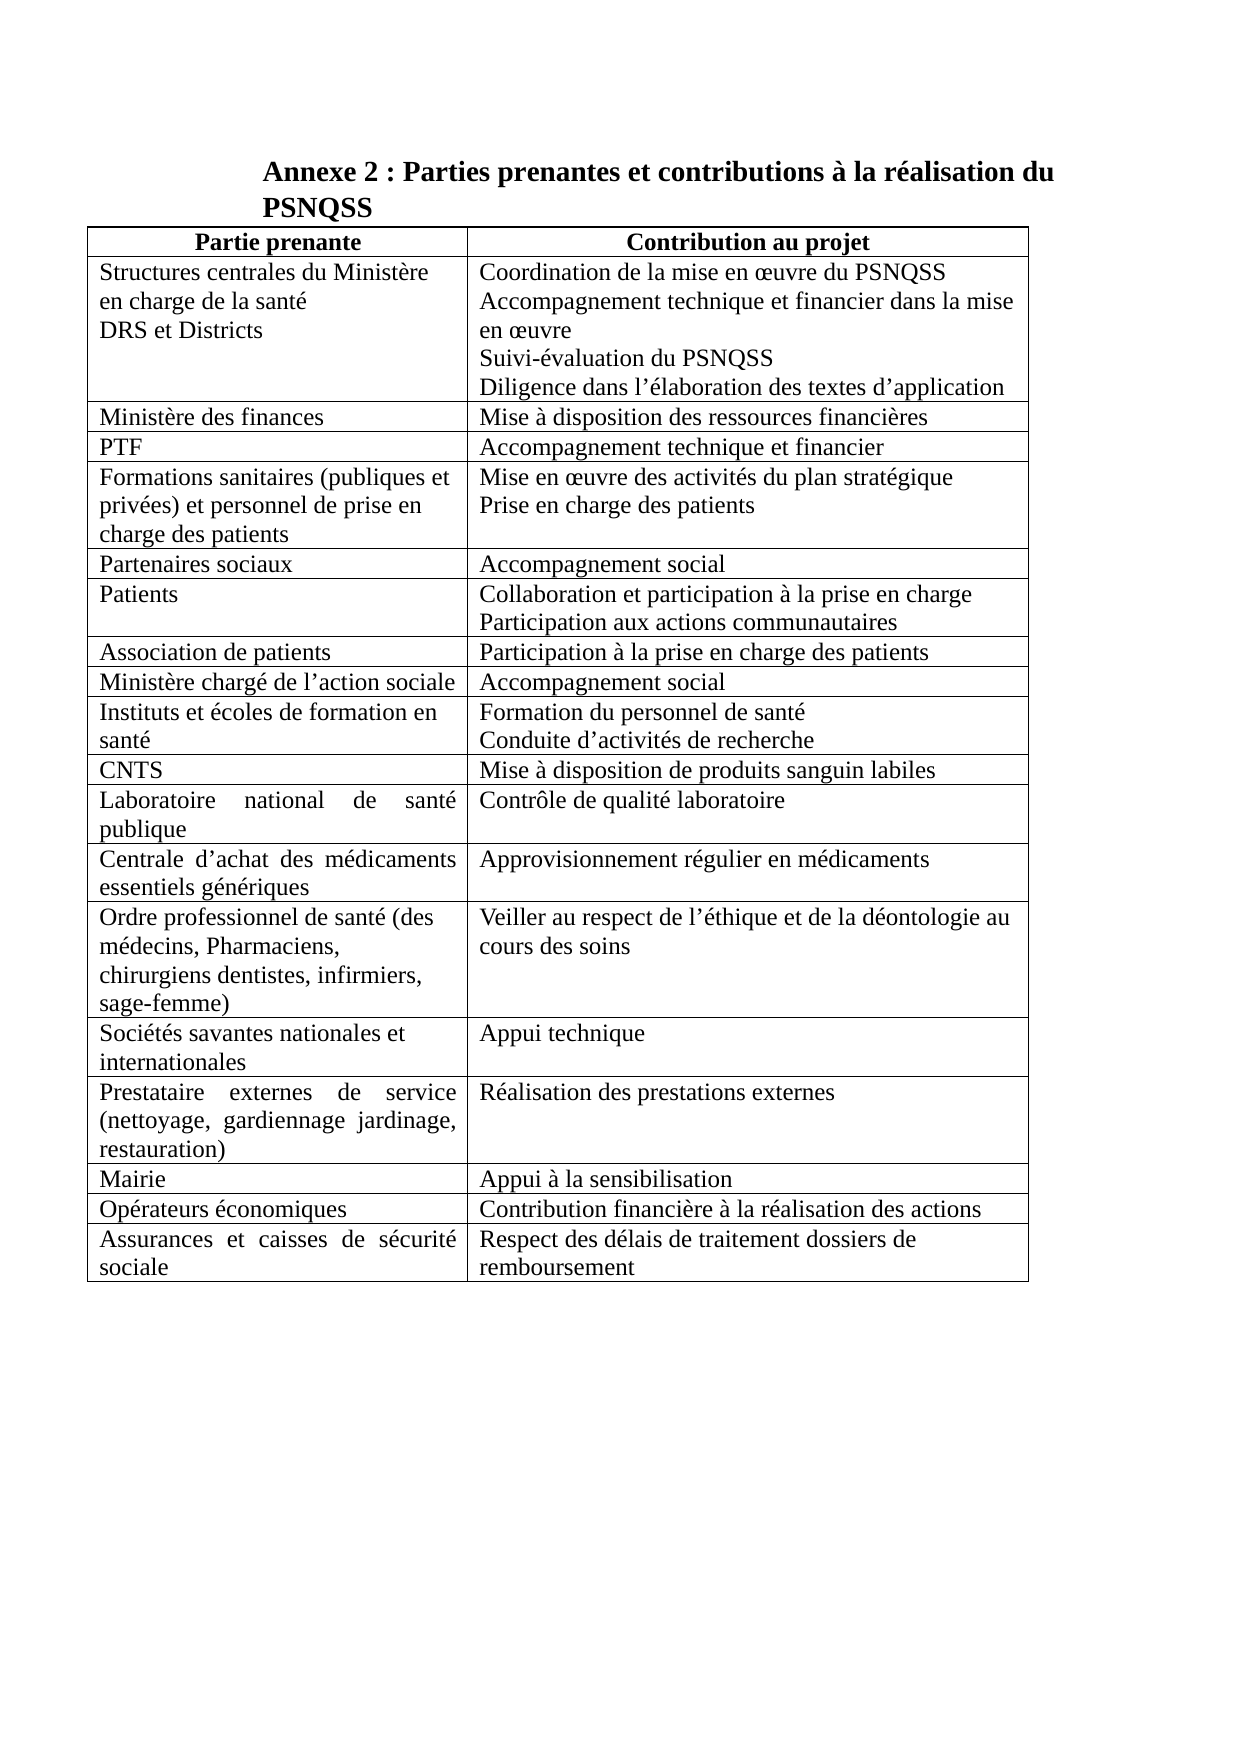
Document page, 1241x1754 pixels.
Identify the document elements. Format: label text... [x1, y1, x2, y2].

table_cell Ministère chargé de l’action sociale [88, 667, 467, 696]
table_cell Opérateurs économiques [88, 1194, 467, 1223]
table_cell Centrale d’achat des médicaments essentiels génériques [88, 844, 467, 901]
table_cell Participation à la prise en charge des patients [468, 637, 1028, 666]
table_cell Accompagnement social [468, 549, 1028, 578]
table_cell Appui technique [468, 1018, 1028, 1076]
table_cell Réalisation des prestations externes [468, 1077, 1028, 1163]
table_cell Mise à disposition des ressources financières [468, 402, 1028, 431]
table_cell Respect des délais de traitement dossiers de remboursement [468, 1224, 1028, 1281]
table_cell Mairie [88, 1164, 467, 1193]
table_cell Ordre professionnel de santé (des médecins, Pharmaciens, chirurgiens dentistes, infirmiers, sage-femme) [88, 902, 467, 1017]
table_cell Prestataire externes de service (nettoyage, gardiennage jardinage, restauration) [88, 1077, 467, 1163]
table_cell PTF [88, 432, 467, 461]
table_cell Accompagnement technique et financier [468, 432, 1028, 461]
table_cell Assurances et caisses de sécurité sociale [88, 1224, 467, 1281]
table_cell Formation du personnel de santé Conduite d’activités de recherche [468, 697, 1028, 754]
table_cell Sociétés savantes nationales et internationales [88, 1018, 467, 1076]
subtitle Annexe 2 : Parties prenantes et contributions à la réalisation du PSNQSS [262, 154, 1090, 224]
table_cell Partenaires sociaux [88, 549, 467, 578]
table_cell Contribution financière à la réalisation des actions [468, 1194, 1028, 1223]
table_cell Appui à la sensibilisation [468, 1164, 1028, 1193]
table_cell Instituts et écoles de formation en santé [88, 697, 467, 754]
table_header Contribution au projet [468, 228, 1028, 256]
table_cell Formations sanitaires (publiques et privées) et personnel de prise en charge des patients [88, 462, 467, 548]
table_cell Collaboration et participation à la prise en charge Participation aux actions communautaires [468, 579, 1028, 636]
table_cell Veiller au respect de l’éthique et de la déontologie au cours des soins [468, 902, 1028, 1017]
table_cell Mise en œuvre des activités du plan stratégique Prise en charge des patients [468, 462, 1028, 548]
table_cell Accompagnement social [468, 667, 1028, 696]
table_cell CNTS [88, 755, 467, 784]
table_cell Contrôle de qualité laboratoire [468, 785, 1028, 843]
table_cell Ministère des finances [88, 402, 467, 431]
table_cell Mise à disposition de produits sanguin labiles [468, 755, 1028, 784]
table_cell Patients [88, 579, 467, 636]
table_header Partie prenante [88, 228, 467, 256]
table_cell Coordination de la mise en œuvre du PSNQSS Accompagnement technique et financier dans la mise en œuvre Suivi-évaluation du PSNQSS Diligence dans l’élaboration des textes d’application [468, 257, 1028, 401]
table_cell Approvisionnement régulier en médicaments [468, 844, 1028, 901]
table_cell Association de patients [88, 637, 467, 666]
table_cell Laboratoire national de santé publique [88, 785, 467, 843]
table_cell Structures centrales du Ministère en charge de la santé DRS et Districts [88, 257, 467, 401]
